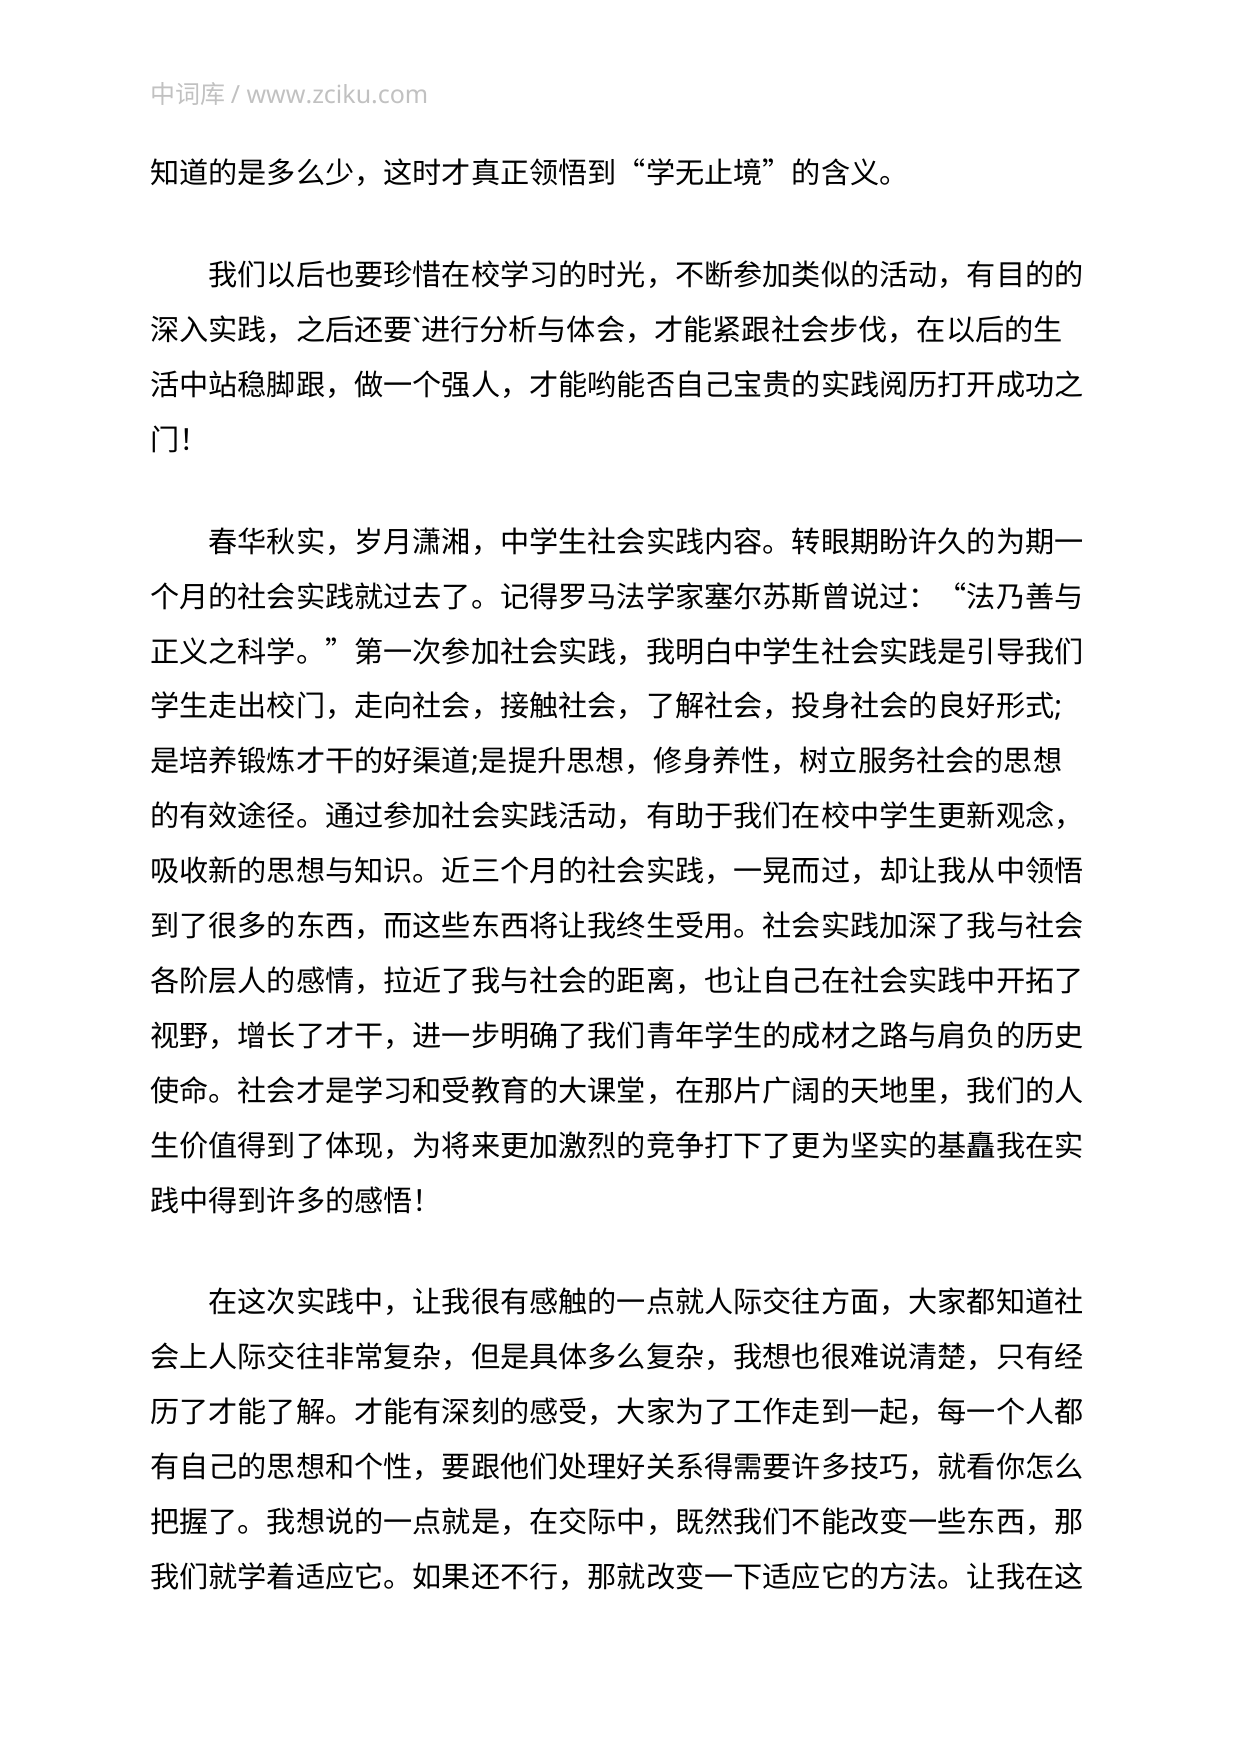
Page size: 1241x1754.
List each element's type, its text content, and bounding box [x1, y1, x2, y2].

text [150, 1279, 1090, 1596]
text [150, 150, 1090, 192]
text 我们以后也要珍惜在校学习的时光，不断参加类似的活动，有目的的深入实践，之后还要`进行分析与体会，才能紧跟社会步伐，在以后的生活中站稳脚跟，做一个强人，才能哟能否自己宝贵的实践阅历打开成功之门！ [150, 252, 1090, 459]
text 春华秋实，岁月潇湘，中学生社会实践内容。转眼期盼许久的为期一个月的社会实践就过去了。记得罗马法学家塞尔苏斯曾说过：“法乃善与正义之科学。”第一次参加社会实践，我明白中学生社会实践是引导我们学生走出校门，走向社会，接触社会，了解社会，投身社会的良好形式;是培养锻炼才干的好渠道;是提升思想，修身养性，树立服务社会的思想的有效途径。通过参加社会实践活动，有助于我们在校中学生更新观念，吸收新的思想与知识。近三个月的社会实践，一晃而过，却让我从中领悟到了很多的东西，而这些东西将让我终生受用。社会实践加深了我与社会各阶层人的感情，拉近了我与社会的距离，也让自己在社会实践中开拓了视野，增长了才干，进一步明确了我们青年学生的成材之路与肩负的历史使命。社会才是学习和受教育的大课堂，在那片广阔的天地里，我们的人生价值得到了体现，为将来更加激烈的竞争打下了更为坚实的基矗我在实践中得到许多的感悟！ [150, 518, 1090, 1219]
